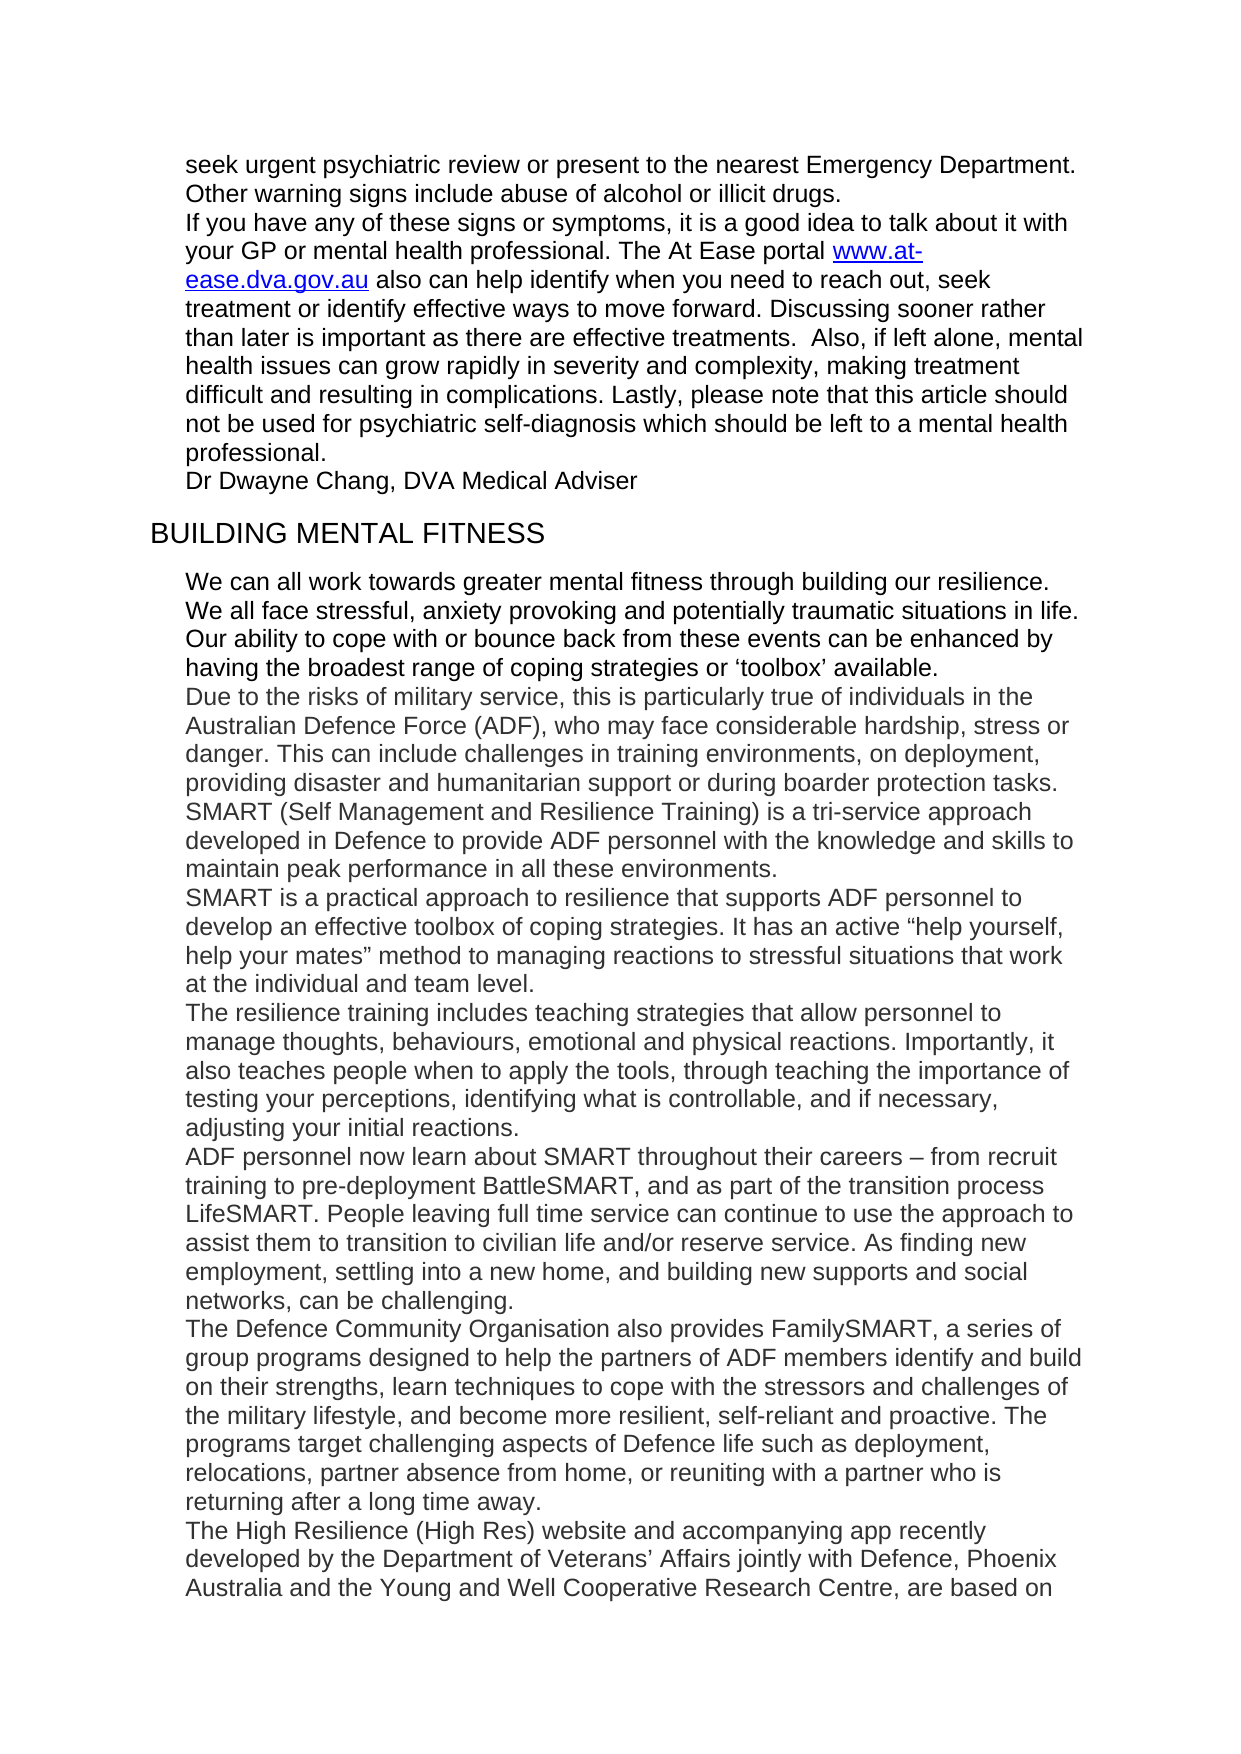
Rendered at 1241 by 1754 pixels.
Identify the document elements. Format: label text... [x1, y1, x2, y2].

text SMART is a practical approach to resilience that supports ADF personnel to develop an effective toolbox of coping strategies. It has an active “help yourself, help your mates” method to managing reactions to stressful situations that work at the individual and team level. [185, 883, 1090, 998]
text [185, 150, 1090, 207]
text The resilience training includes teaching strategies that allow personnel to manage thoughts, behaviours, emotional and physical reactions. Importantly, it also teaches people when to apply the tools, through teaching the importance of testing your perceptions, identifying what is controllable, and if necessary, adjusting your initial reactions. [185, 998, 1090, 1142]
text If you have any of these signs or symptoms, it is a good idea to talk about it with your GP or mental health professional. The At Ease portal www.at-ease.dva.gov.au also can help identify when you need to reach out, seek treatment or identify effective ways to move forward. Discussing sooner rather than later is important as there are effective treatments. Also, if left alone, mental health issues can grow rapidly in severity and complexity, making treatment difficult and resulting in complications. Lastly, please note that this article should not be used for psychiatric self-diagnosis which should be left to a mental health professional. [185, 207, 1090, 466]
subtitle BUILDING MENTAL FITNESS [150, 516, 1090, 549]
text The Defence Community Organisation also provides FamilySMART, a series of group programs designed to help the partners of ADF members identify and build on their strengths, learn techniques to cope with the stressors and challenges of the military lifestyle, and become more resilient, self-reliant and proactive. The programs target challenging aspects of Defence life such as deployment, relocations, partner absence from home, or reuniting with a partner who is returning after a long time away. [185, 1314, 1090, 1516]
text ADF personnel now learn about SMART throughout their careers – from recruit training to pre-deployment BattleSMART, and as part of the transition process LifeSMART. People leaving full time service can continue to use the approach to assist them to transition to civilian life and/or reserve service. As finding new employment, settling into a new home, and building new supports and social networks, can be challenging. [185, 1142, 1090, 1314]
text We can all work towards greater mental fitness through building our resilience. We all face stressful, anxiety provoking and potentially traumatic situations in life. Our ability to cope with or bounce back from these events can be enhanced by having the broadest range of coping strategies or ‘toolbox’ available. [185, 567, 1090, 682]
text Dr Dwayne Chang, DVA Medical Adviser [185, 466, 1090, 495]
text Due to the risks of military service, this is particularly true of individuals in the Australian Defence Force (ADF), who may face considerable hardship, stress or danger. This can include challenges in training environments, on deployment, providing disaster and humanitarian support or during boarder protection tasks. SMART (Self Management and Resilience Training) is a tri-service approach developed in Defence to provide ADF personnel with the knowledge and skills to maintain peak performance in all these environments. [185, 682, 1090, 883]
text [185, 1516, 1090, 1602]
